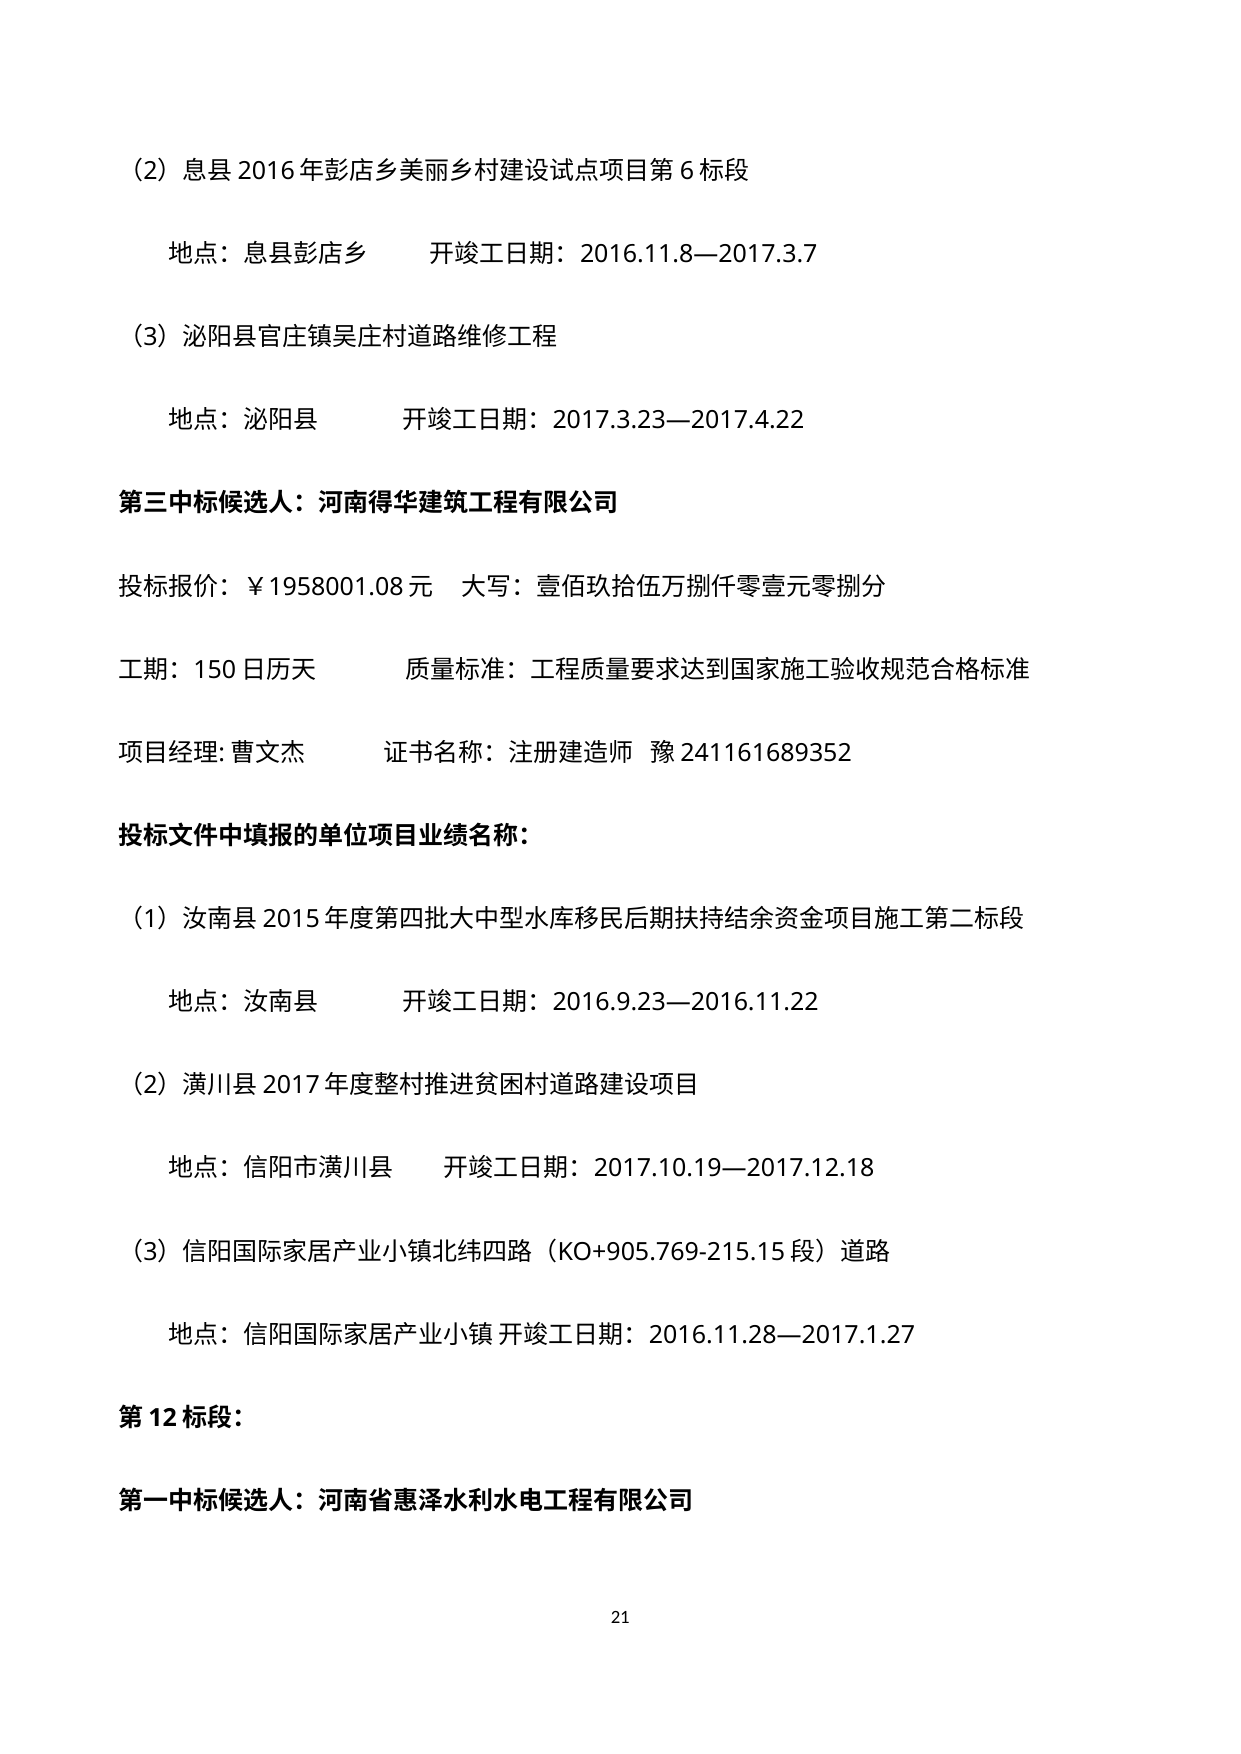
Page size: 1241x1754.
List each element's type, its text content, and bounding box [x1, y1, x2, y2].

text 地点：信阳市潢川县 开竣工日期：2017.10.19—2017.12.18 [118, 1133, 1122, 1198]
text 工期：150日历天 质量标准：工程质量要求达到国家施工验收规范合格标准 [118, 635, 1122, 700]
text 项目经理: 曹文杰 证书名称：注册建造师 豫241161689352 [118, 718, 1122, 783]
text 投标文件中填报的单位项目业绩名称： [118, 801, 1122, 866]
text （3）信阳国际家居产业小镇北纬四路（KO+905.769-215.15段）道路 [118, 1217, 1122, 1282]
text （1）汝南县2015年度第四批大中型水库移民后期扶持结余资金项目施工第二标段 [118, 884, 1122, 949]
text （3）泌阳县官庄镇吴庄村道路维修工程 [118, 302, 1122, 367]
text 第12标段： [118, 1383, 1122, 1448]
text 地点：泌阳县 开竣工日期：2017.3.23—2017.4.22 [118, 385, 1122, 450]
text 地点：信阳国际家居产业小镇 开竣工日期：2016.11.28—2017.1.27 [118, 1300, 1122, 1365]
text 地点：汝南县 开竣工日期：2016.9.23—2016.11.22 [118, 967, 1122, 1032]
text 地点：息县彭店乡 开竣工日期：2016.11.8—2017.3.7 [118, 219, 1122, 284]
text 第三中标候选人：河南得华建筑工程有限公司 [118, 468, 1122, 533]
text （2）潢川县2017年度整村推进贫困村道路建设项目 [118, 1050, 1122, 1115]
text 第一中标候选人：河南省惠泽水利水电工程有限公司 [118, 1466, 1122, 1531]
text （2）息县2016年彭店乡美丽乡村建设试点项目第6标段 [118, 136, 1122, 201]
text 投标报价：￥1958001.08元 大写：壹佰玖拾伍万捌仟零壹元零捌分 [118, 552, 1122, 617]
